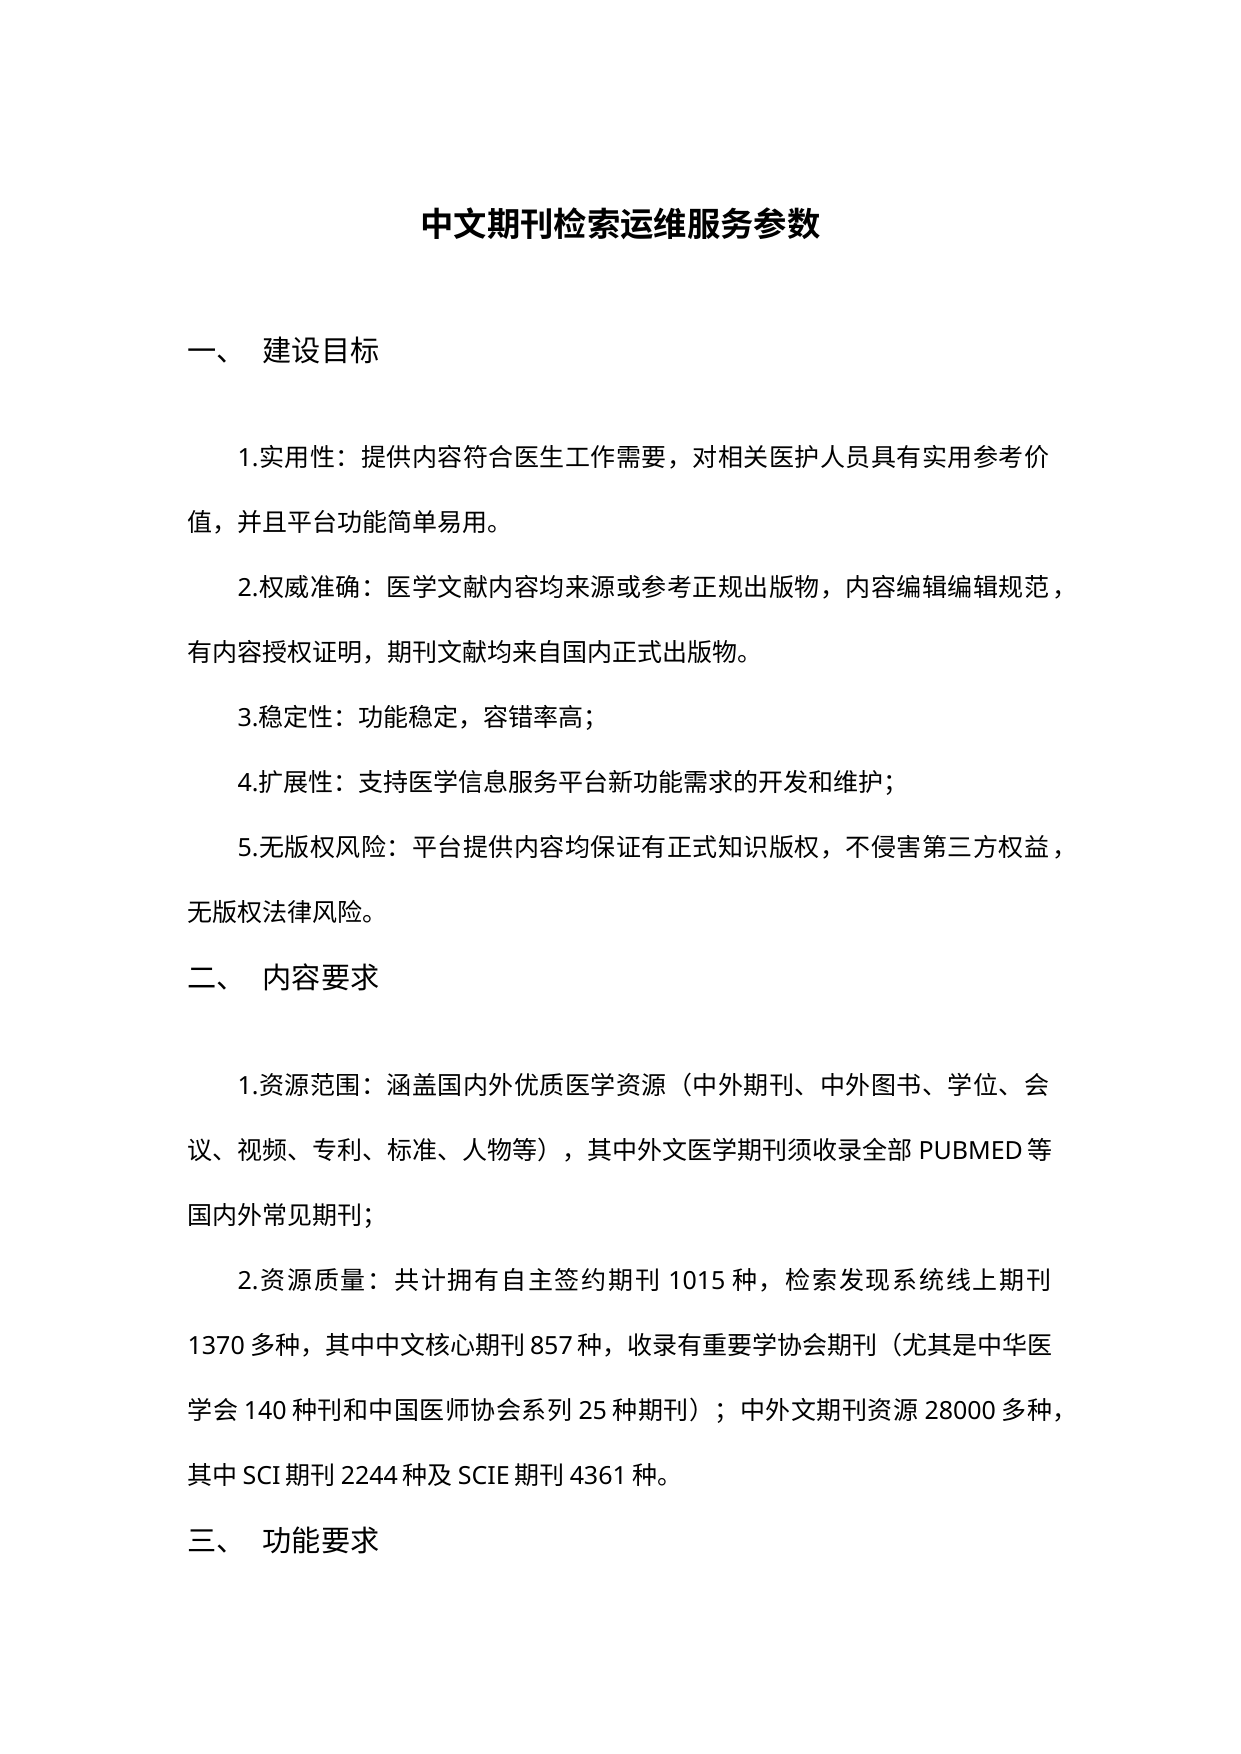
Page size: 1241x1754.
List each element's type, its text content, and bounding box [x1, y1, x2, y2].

text 1.资源范围：涵盖国内外优质医学资源（中外期刊、中外图书、学位、会议、视频、专利、标准、人物等），其中外文医学期刊须收录全部PUBMED等国内外常见期刊； [187, 1051, 1053, 1246]
list 建设目标 [187, 316, 1053, 381]
text 2.权威准确：医学文献内容均来源或参考正规出版物，内容编辑编辑规范，有内容授权证明，期刊文献均来自国内正式出版物。 [187, 553, 1053, 683]
list 功能要求 [187, 1506, 1053, 1571]
text 2.资源质量：共计拥有自主签约期刊1015种，检索发现系统线上期刊 1370多种，其中中文核心期刊857种，收录有重要学协会期刊（尤其是中华医学会140种刊和中国医师协会系列25种期刊）；中外文期刊资源28000多种，其中SCI期刊2244种及SCIE期刊4361种。 [187, 1246, 1053, 1506]
text 1.实用性：提供内容符合医生工作需要，对相关医护人员具有实用参考价值，并且平台功能简单易用。 [187, 423, 1053, 553]
text 5.无版权风险：平台提供内容均保证有正式知识版权，不侵害第三方权益，无版权法律风险。 [187, 813, 1053, 943]
subtitle 中文期刊检索运维服务参数 [187, 189, 1053, 254]
text 3.稳定性：功能稳定，容错率高； [187, 683, 1053, 748]
text 4.扩展性：支持医学信息服务平台新功能需求的开发和维护； [187, 748, 1053, 813]
list 内容要求 [187, 943, 1053, 1008]
